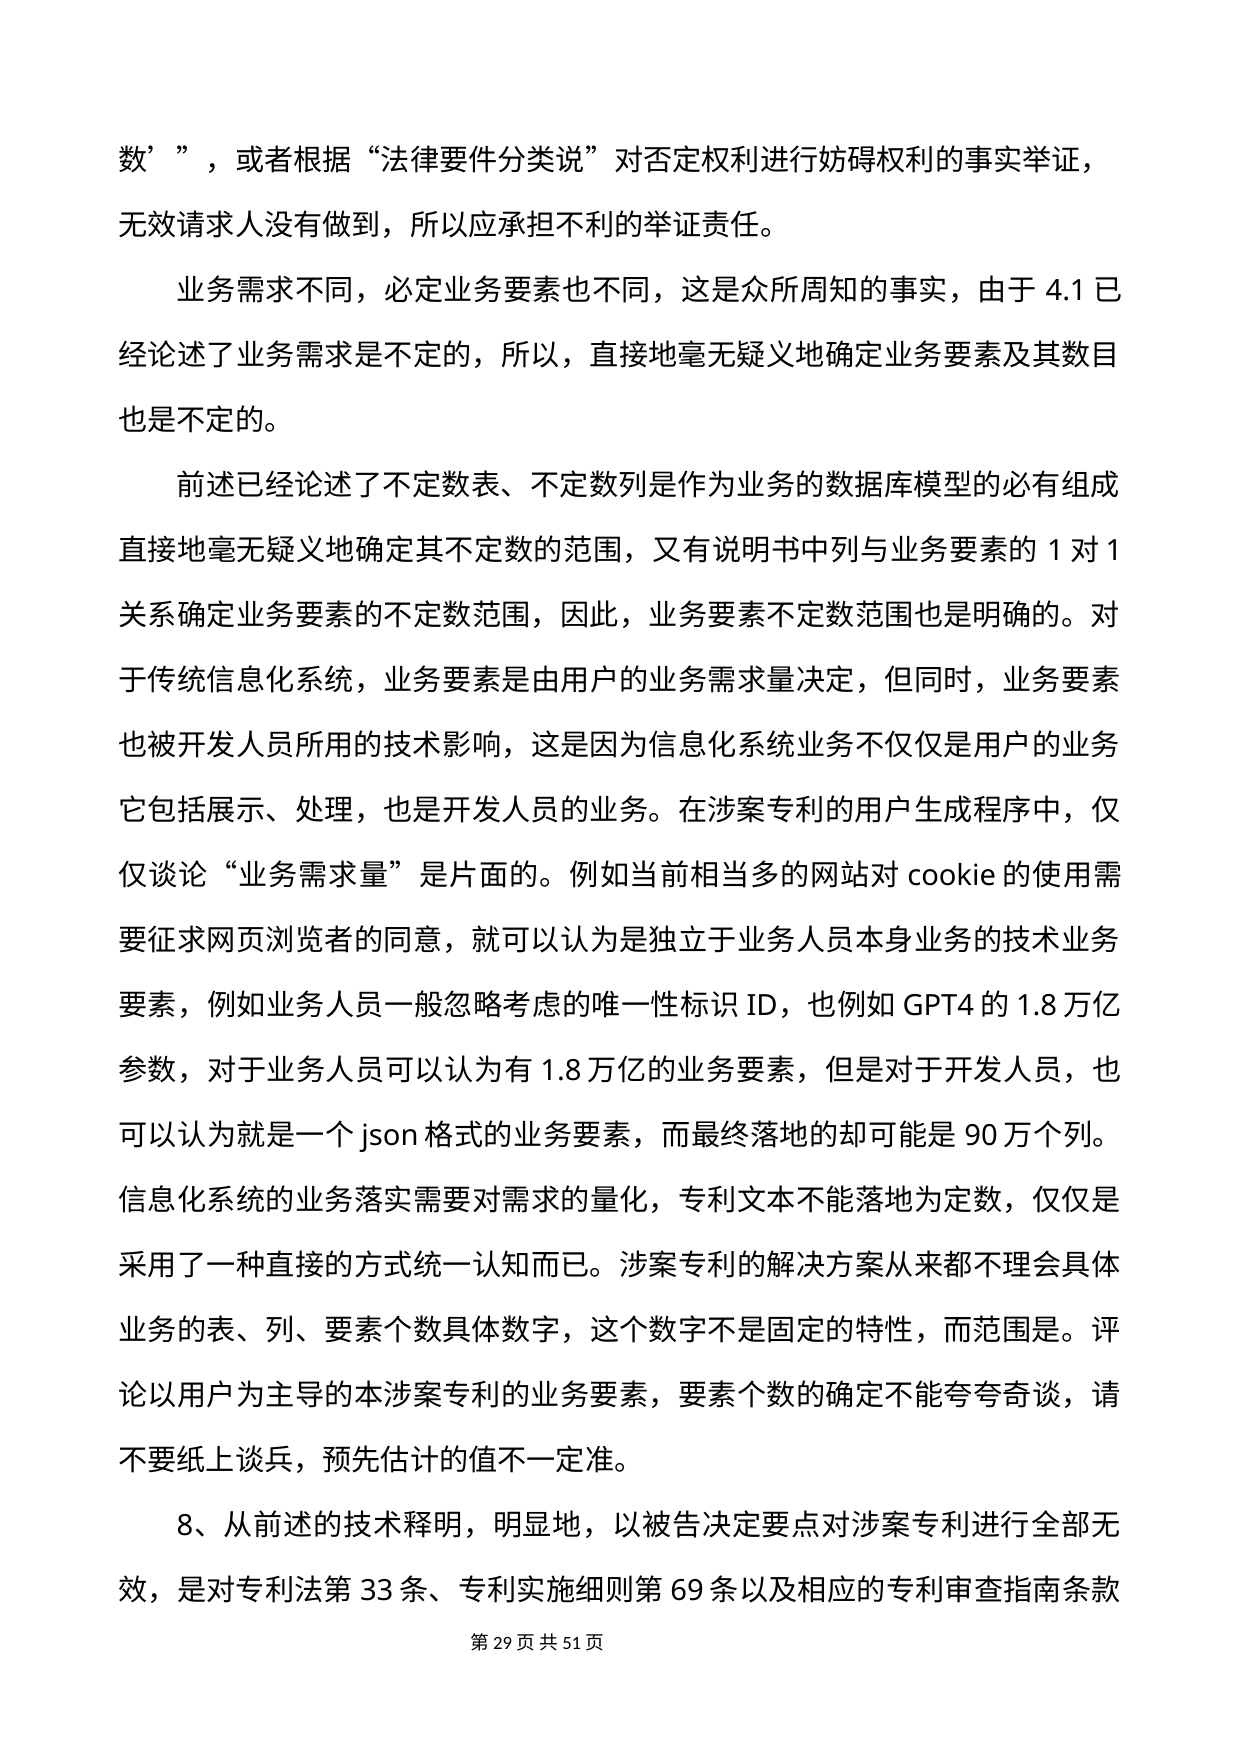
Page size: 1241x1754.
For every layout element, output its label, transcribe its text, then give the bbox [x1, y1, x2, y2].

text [118, 125, 1122, 255]
list 前述已经论述了不定数表、不定数列是作为业务的数据库模型的必有组成直接地毫无疑义地确定其不定数的范围，又有说明书中列与业务要素的1对1关系确定业务要素的不定数范围，因此，业务要素不定数范围也是明确的。对于传统信息化系统，业务要素是由用户的业务需求量决定，但同时，业务要素也被开发人员所用的技术影响，这是因为信息化系统业务不仅仅是用户的业务，它包括展示、处理，也是开发人员的业务。在涉案专利的用户生成程序中，仅仅谈论“业务需求量”是片面的。例如当前相当多的网站对cookie的使用需要征求网页浏览者的同意，就可以认为是独立于业务人员本身业务的技术业务要素，例如业务人员一般忽略考虑的唯一性标识ID，也例如GPT4的1.8万亿参数，对于业务人员可以认为有1.8万亿的业务要素，但是对于开发人员，也可以认为就是一个json格式的业务要素，而最终落地的却可能是90万个列。信息化系统的业务落实需要对需求的量化，专利文本不能落地为定数，仅仅是采用了一种直接的方式统一认知而已。涉案专利的解决方案从来都不理会具体业务的表、列、要素个数具体数字，这个数字不是固定的特性，而范围是。评论以用户为主导的本涉案专利的业务要素，要素个数的确定不能夸夸奇谈，请不要纸上谈兵，预先估计的值不一定准。 [118, 450, 1122, 1490]
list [118, 1490, 1122, 1620]
list 业务需求不同，必定业务要素也不同，这是众所周知的事实，由于4.1已经论述了业务需求是不定的，所以，直接地毫无疑义地确定业务要素及其数目也是不定的。 [118, 255, 1122, 450]
